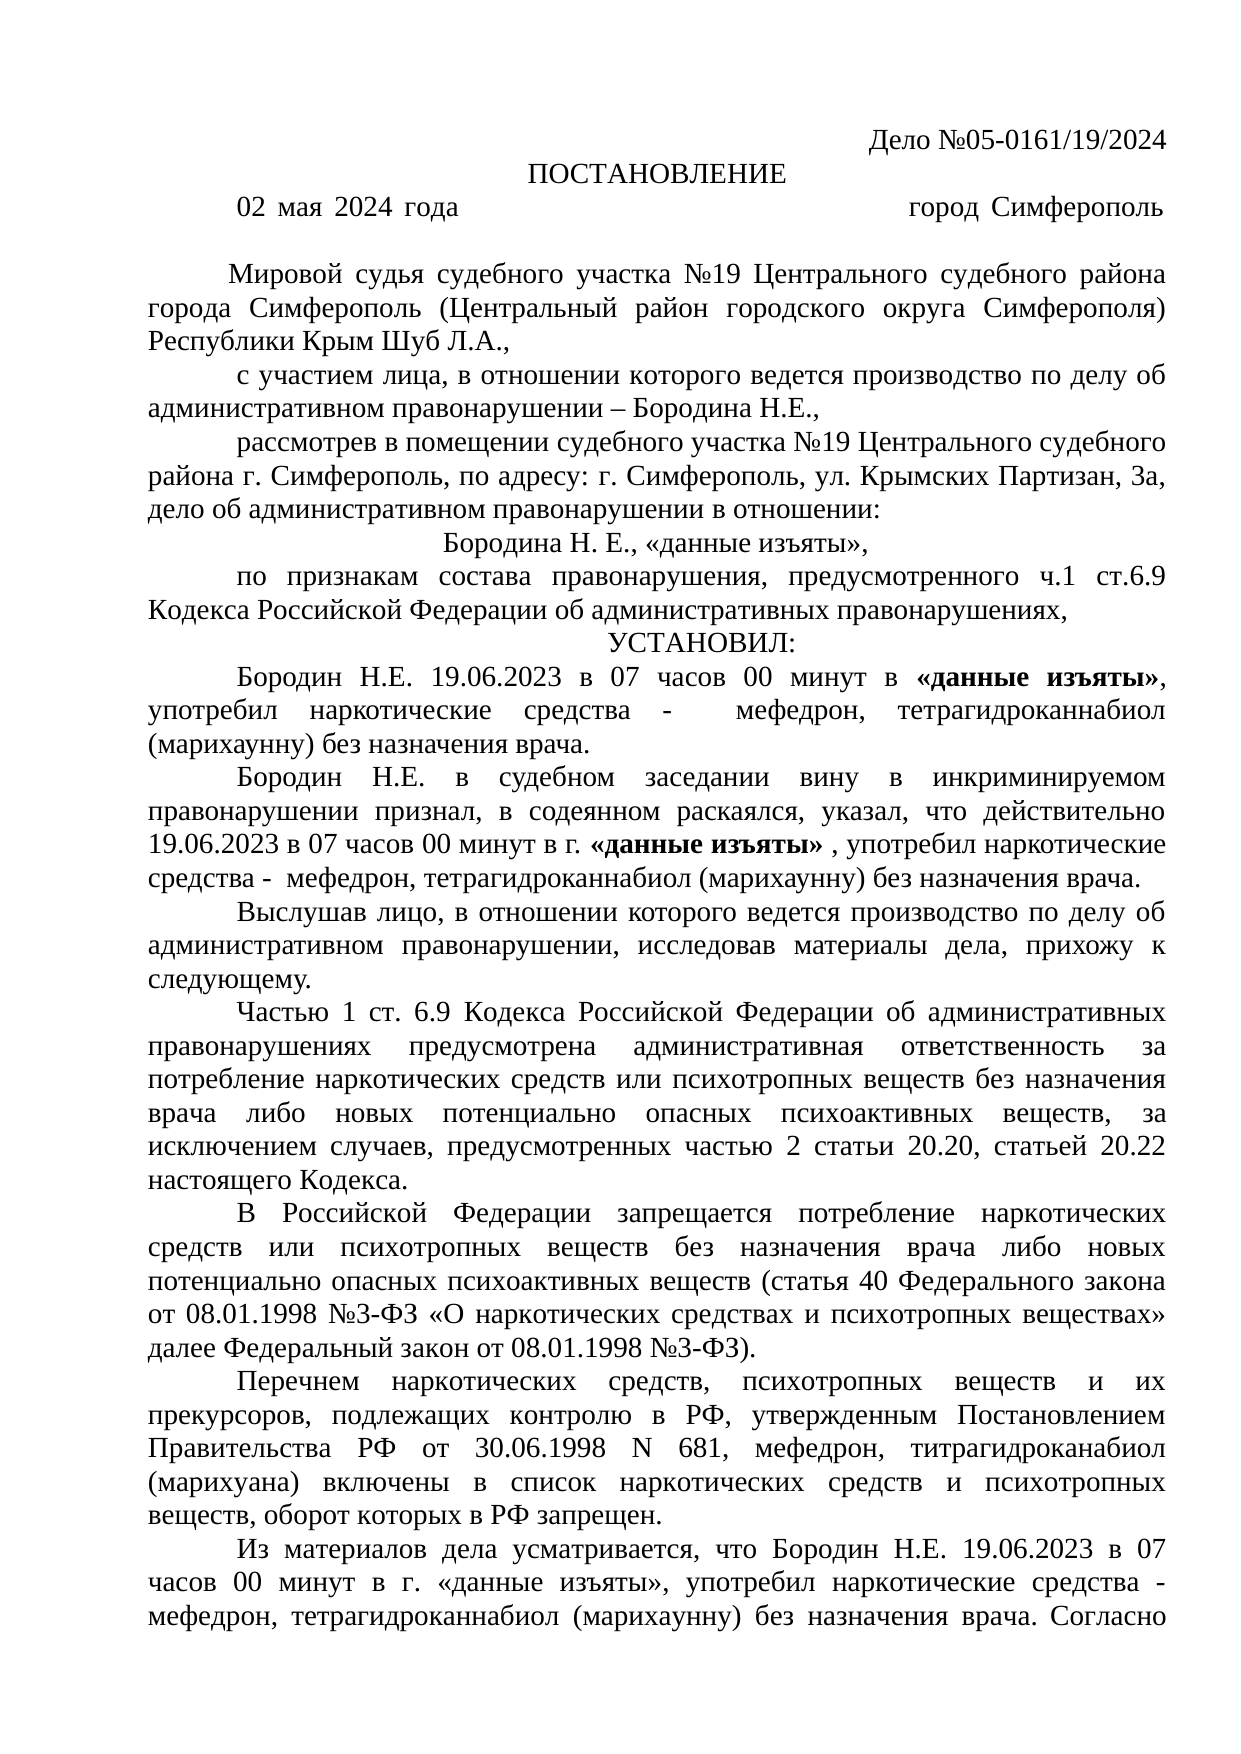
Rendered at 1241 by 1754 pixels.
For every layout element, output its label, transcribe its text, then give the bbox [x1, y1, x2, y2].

text Перечнем наркотических средств, психотропных веществ и их прекурсоров, подлежащих контролю в РФ, утвержденным Постановлением Правительства РФ от 30.06.1998 N 681, мефедрон, титрагидроканабиол (марихуана) включены в список наркотических средств и психотропных веществ, оборот которых в РФ запрещен. [148, 1363, 1167, 1531]
subtitle Выслушав лицо, в отношении которого ведется производство по делу об административном правонарушении, исследовав материалы дела, прихожу к следующему. [148, 894, 1167, 994]
text Частью 1 ст. 6.9 Кодекса Российской Федерации об административных правонарушениях предусмотрена административная ответственность за потребление наркотических средств или психотропных веществ без назначения врача либо новых потенциально опасных психоактивных веществ, за исключением случаев, предусмотренных частью 2 статьи 20.20, статьей 20.22 настоящего Кодекса. [148, 994, 1167, 1196]
subtitle Бородин Н.Е. в судебном заседании вину в инкриминируемом правонарушении признал, в содеянном раскаялся, указал, что действительно 19.06.2023 в 07 часов 00 минут в г. «данные изъяты» , употребил наркотические средства - мефедрон, тетрагидроканнабиол (марихаунну) без назначения врача. [148, 759, 1167, 894]
text ПОСТАНОВЛЕНИЕ [148, 156, 1167, 189]
text 02 мая 2024 года город Симферополь Мировой судья судебного участка №19 Центрального судебного района города Симферополь (Центральный район городского округа Симферополя) Республики Крым Шуб Л.А., [148, 189, 1167, 357]
text по признакам состава правонарушения, предусмотренного ч.1 ст.6.9 Кодекса Российской Федерации об административных правонарушениях, [148, 558, 1167, 625]
subtitle Бородин Н.Е. 19.06.2023 в 07 часов 00 минут в «данные изъяты», употребил наркотические средства - мефедрон, тетрагидроканнабиол (марихаунну) без назначения врача. [148, 659, 1167, 759]
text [148, 1531, 1167, 1632]
text Бородина Н. Е., «данные изъяты», [443, 525, 1167, 558]
text Дело №05-0161/19/2024 [148, 122, 1167, 156]
text рассмотрев в помещении судебного участка №19 Центрального судебного района г. Симферополь, по адресу: г. Симферополь, ул. Крымских Партизан, 3а, дело об административном правонарушении в отношении: [148, 424, 1167, 525]
text УСТАНОВИЛ: [148, 625, 1167, 659]
text В Российской Федерации запрещается потребление наркотических средств или психотропных веществ без назначения врача либо новых потенциально опасных психоактивных веществ (статья 40 Федерального закона от 08.01.1998 №3-ФЗ «О наркотических средствах и психотропных веществах» далее Федеральный закон от 08.01.1998 №3-ФЗ). [148, 1196, 1167, 1363]
text с участием лица, в отношении которого ведется производство по делу об административном правонарушении – Бородина Н.Е., [148, 357, 1167, 424]
